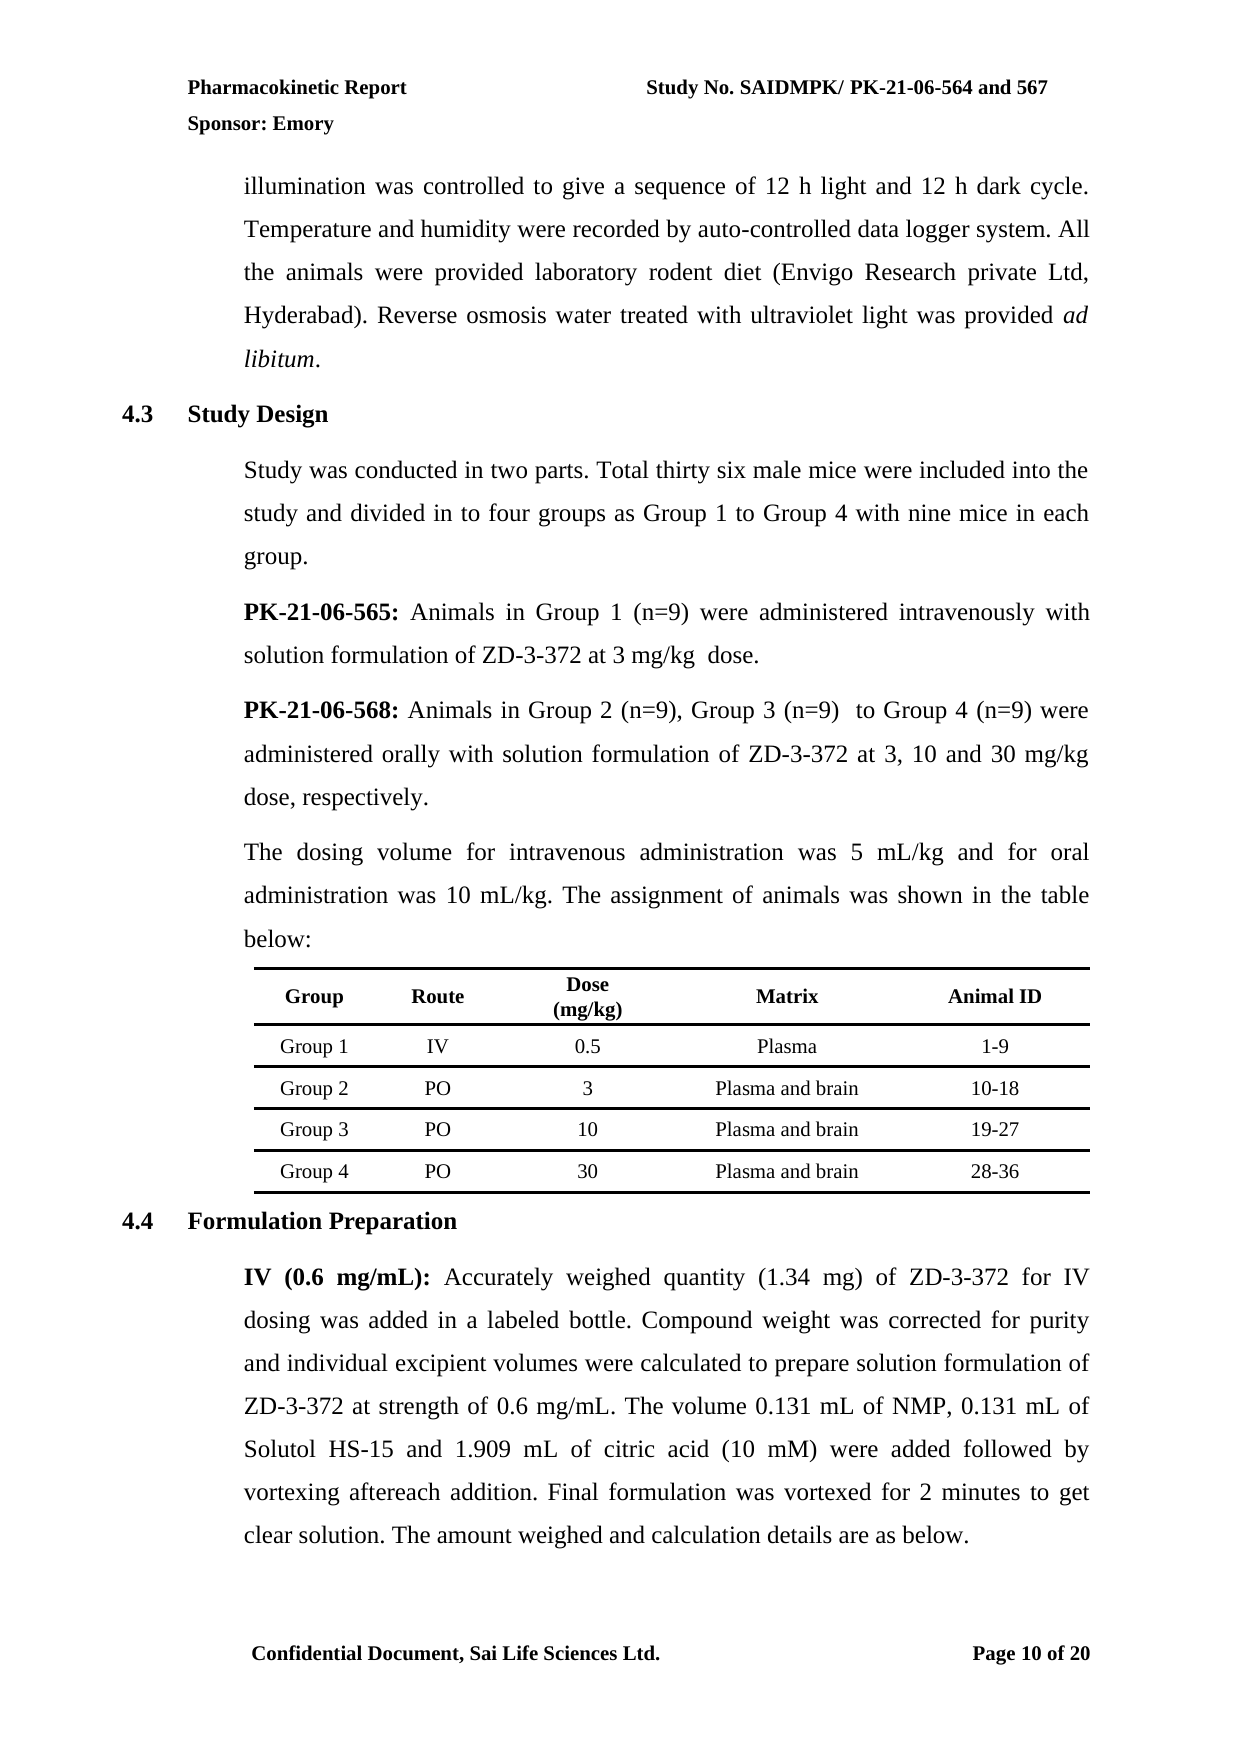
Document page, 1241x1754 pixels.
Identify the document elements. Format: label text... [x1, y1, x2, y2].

table_header Matrix [674, 970, 900, 1023]
text PK-21-06-565: Animals in Group 1 (n=9) were administered intravenously with solution formulation of ZD-3-372 at 3 mg/kg dose. [244, 597, 1090, 669]
table_cell Group 1 [254, 1026, 374, 1065]
table_header Group [254, 970, 374, 1023]
text IV (0.6 mg/mL): Accurately weighed quantity (1.34 mg) of ZD-3-372 for IV dosing was added in a labeled bottle. Compound weight was corrected for purity and individual excipient volumes were calculated to prepare solution formulation of ZD-3-372 at strength of 0.6 mg/mL. The volume 0.131 mL of NMP, 0.131 mL of Solutol HS-15 and 1.909 mL of citric acid (10 mM) were added followed by vortexing aftereach addition. Final formulation was vortexed for 2 minutes to get clear solution. The amount weighed and calculation details are as below. [244, 1262, 1090, 1549]
table_cell 0.5 [501, 1026, 674, 1065]
table_cell IV [374, 1026, 501, 1065]
subtitle Formulation Preparation [122, 1206, 1090, 1235]
table_cell Plasma [674, 1026, 900, 1065]
table_cell 19-27 [900, 1110, 1090, 1149]
table_cell PO [374, 1152, 501, 1191]
subtitle Study Design [122, 399, 1090, 428]
table_cell 10-18 [900, 1068, 1090, 1107]
table_header Animal ID [900, 970, 1090, 1023]
table_cell Group 3 [254, 1110, 374, 1149]
table_cell PO [374, 1068, 501, 1107]
table_cell PO [374, 1110, 501, 1149]
text Study was conducted in two parts. Total thirty six male mice were included into the study and divided in to four groups as Group 1 to Group 4 with nine mice in each group. [244, 455, 1090, 570]
table_cell 30 [501, 1152, 674, 1191]
text PK-21-06-568: Animals in Group 2 (n=9), Group 3 (n=9) to Group 4 (n=9) were administered orally with solution formulation of ZD-3-372 at 3, 10 and 30 mg/kg dose, respectively. [244, 696, 1090, 811]
table_cell Group 4 [254, 1152, 374, 1191]
table_cell Plasma and brain [674, 1110, 900, 1149]
table_header Route [374, 970, 501, 1023]
table_header Dose (mg/kg) [501, 970, 674, 1023]
text The dosing volume for intravenous administration was 5 mL/kg and for oral administration was 10 mL/kg. The assignment of animals was shown in the table below: [244, 837, 1090, 952]
table_cell 10 [501, 1110, 674, 1149]
table_cell 28-36 [900, 1152, 1090, 1191]
table_cell Plasma and brain [674, 1068, 900, 1107]
table_cell Plasma and brain [674, 1152, 900, 1191]
table_cell 3 [501, 1068, 674, 1107]
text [244, 171, 1090, 372]
table_cell Group 2 [254, 1068, 374, 1107]
table_cell 1-9 [900, 1026, 1090, 1065]
